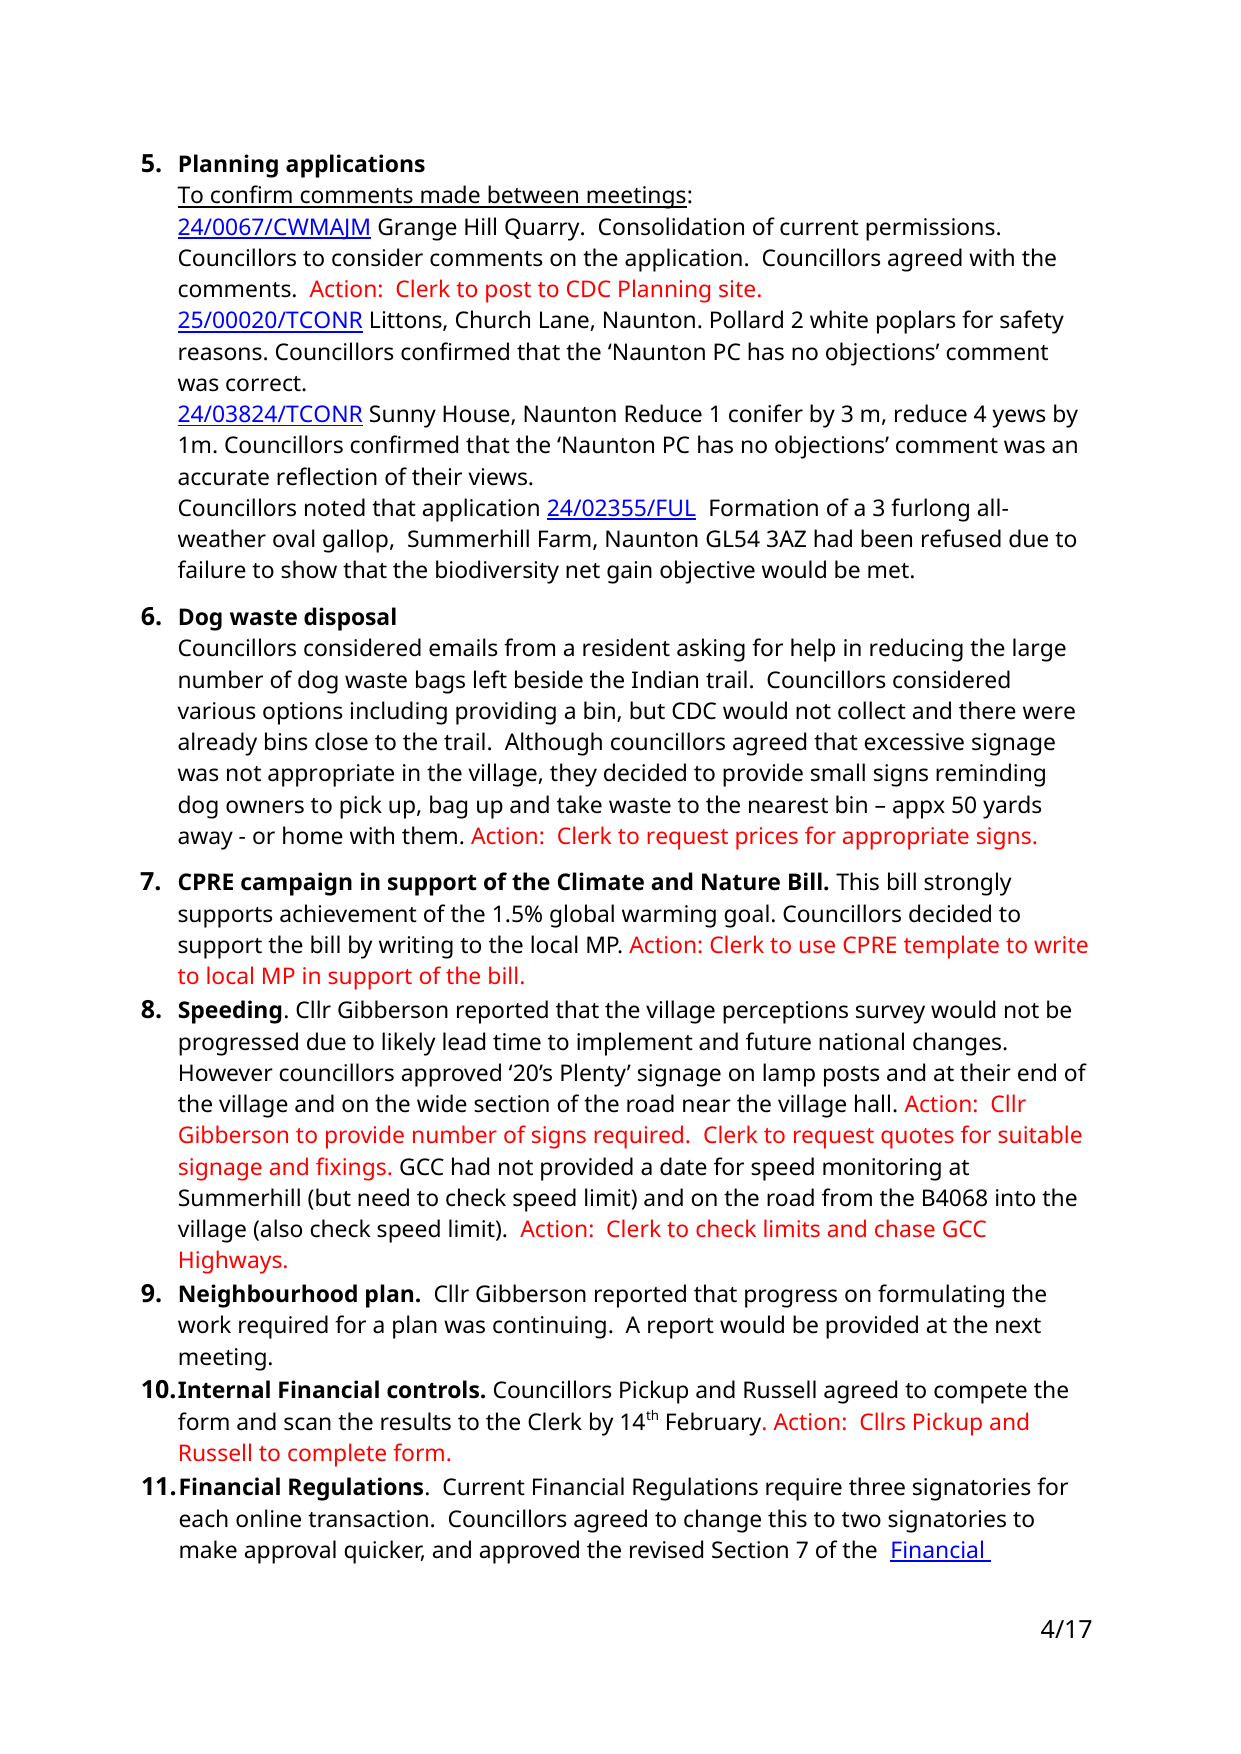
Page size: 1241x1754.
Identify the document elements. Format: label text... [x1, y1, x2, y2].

list Internal Financial controls. Councillors Pickup and Russell agreed to compete the form and scan the results to the Clerk by 14th February. Action: Cllrs Pickup and Russell to complete form. [141, 1372, 1092, 1468]
list Speeding. Cllr Gibberson reported that the village perceptions survey would not be progressed due to likely lead time to implement and future national changes. However councillors approved ‘20’s Plenty’ signage on lamp posts and at their end of the village and on the wide section of the road near the village hall. Action: Cllr Gibberson to provide number of signs required. Clerk to request quotes for suitable signage and fixings. GCC had not provided a date for speed monitoring at Summerhill (but need to check speed limit) and on the road from the B4068 into the village (also check speed limit). Action: Clerk to check limits and chase GCC Highways. [141, 991, 1092, 1275]
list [141, 1468, 1092, 1565]
list Neighbourhood plan. Cllr Gibberson reported that progress on formulating the work required for a plan was continuing. A report would be provided at the next meeting. [141, 1275, 1092, 1372]
text To confirm comments made between meetings: [177, 179, 1092, 211]
text Councillors noted that application 24/02355/FUL Formation of a 3 furlong all-weather oval gallop, Summerhill Farm, Naunton GL54 3AZ had been refused due to failure to show that the biodiversity net gain objective would be met. [177, 492, 1092, 586]
text 25/00020/TCONR Littons, Church Lane, Naunton. Pollard 2 white poplars for safety reasons. Councillors confirmed that the ‘Naunton PC has no objections’ comment was correct. [177, 304, 1092, 398]
list Planning applications [141, 145, 1092, 179]
list Dog waste disposal [141, 598, 1092, 632]
text Councillors considered emails from a resident asking for help in reducing the large number of dog waste bags left beside the Indian trail. Councillors considered various options including providing a bin, but CDC would not collect and there were already bins close to the trail. Although councillors agreed that excessive signage was not appropriate in the village, they decided to provide small signs reminding dog owners to pick up, bag up and take waste to the nearest bin – appx 50 yards away - or home with them. Action: Clerk to request prices for appropriate signs. [177, 632, 1092, 851]
text 24/0067/CWMAJM Grange Hill Quarry. Consolidation of current permissions. Councillors to consider comments on the application. Councillors agreed with the comments. Action: Clerk to post to CDC Planning site. [177, 211, 1092, 304]
text 24/03824/TCONR Sunny House, Naunton Reduce 1 conifer by 3 m, reduce 4 yews by 1m. Councillors confirmed that the ‘Naunton PC has no objections’ comment was an accurate reflection of their views. [177, 398, 1092, 492]
list CPRE campaign in support of the Climate and Nature Bill. This bill strongly supports achievement of the 1.5% global warming goal. Councillors decided to support the bill by writing to the local MP. Action: Clerk to use CPRE template to write to local MP in support of the bill. [140, 863, 1092, 991]
